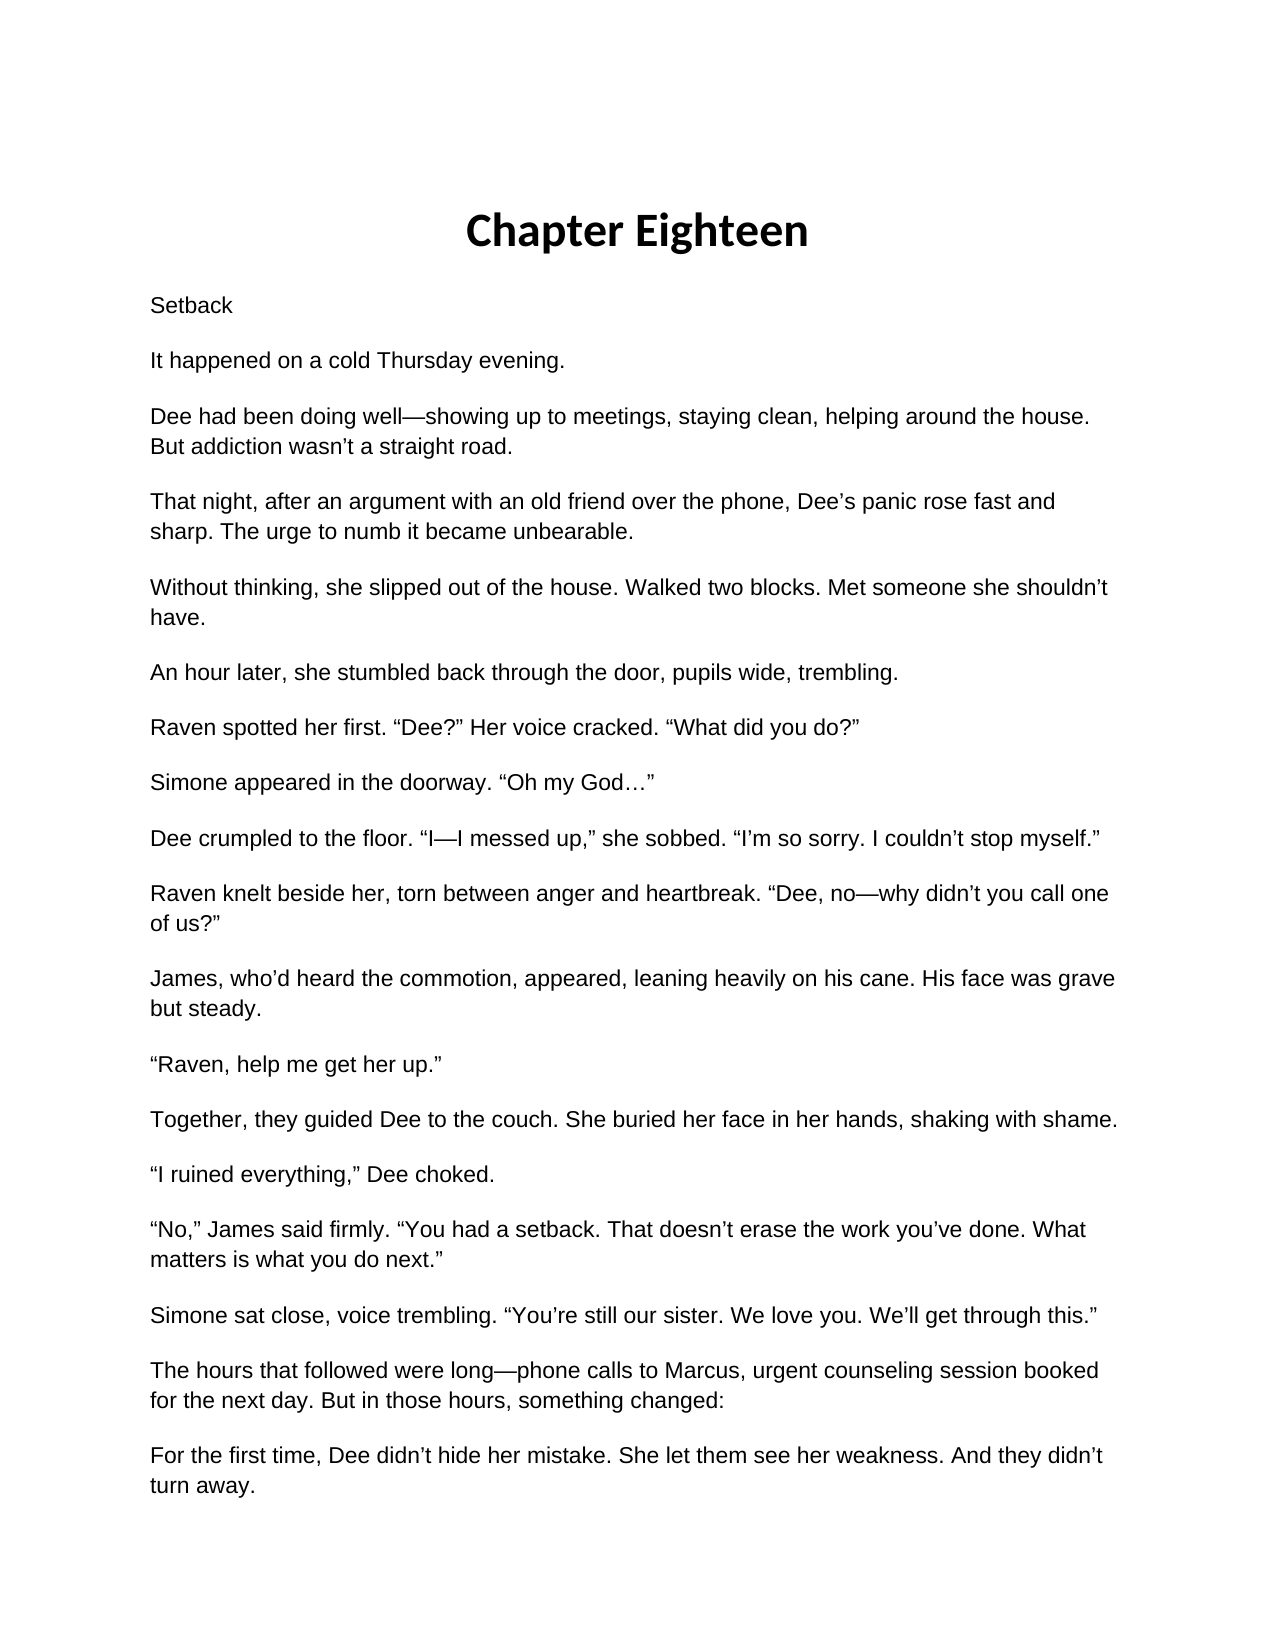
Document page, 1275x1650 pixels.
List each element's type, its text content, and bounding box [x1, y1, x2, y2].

text That night, after an argument with an old friend over the phone, Dee’s panic rose fast and sharp. The urge to numb it became unbearable. [150, 488, 1125, 545]
text Together, they guided Dee to the couch. She buried her face in her hands, shaking with shame. [150, 1106, 1125, 1132]
text Without thinking, she slipped out of the house. Walked two blocks. Met someone she shouldn’t have. [150, 573, 1125, 630]
text James, who’d heard the commotion, appeared, leaning heavily on his cane. His face was grave but steady. [150, 965, 1125, 1022]
subtitle Chapter Eighteen [150, 200, 1125, 258]
text The hours that followed were long—phone calls to Marcus, urgent counseling session booked for the next day. But in those hours, something changed: [150, 1357, 1125, 1413]
text “Raven, help me get her up.” [150, 1051, 1125, 1077]
text An hour later, she stumbled back through the door, pupils wide, trembling. [150, 659, 1125, 685]
text Dee crumpled to the floor. “I—I messed up,” she sobbed. “I’m so sorry. I couldn’t stop myself.” [150, 824, 1125, 851]
text “No,” James said firmly. “You had a setback. That doesn’t erase the work you’ve done. What matters is what you do next.” [150, 1216, 1125, 1273]
text Simone appeared in the doorway. “Oh my God…” [150, 769, 1125, 796]
text Setback [150, 292, 1125, 319]
text “I ruined everything,” Dee choked. [150, 1161, 1125, 1187]
text For the first time, Dee didn’t hide her mistake. She let them see her weakness. And they didn’t turn away. [150, 1442, 1125, 1499]
text Simone sat close, voice trembling. “You’re still our sister. We love you. We’ll get through this.” [150, 1302, 1125, 1328]
text Raven spotted her first. “Dee?” Her voice cracked. “What did you do?” [150, 714, 1125, 741]
text It happened on a cold Thursday evening. [150, 347, 1125, 374]
text Raven knelt beside her, torn between anger and heartbreak. “Dee, no—why didn’t you call one of us?” [150, 880, 1125, 936]
text Dee had been doing well—showing up to meetings, staying clean, helping around the house. But addiction wasn’t a straight road. [150, 403, 1125, 459]
